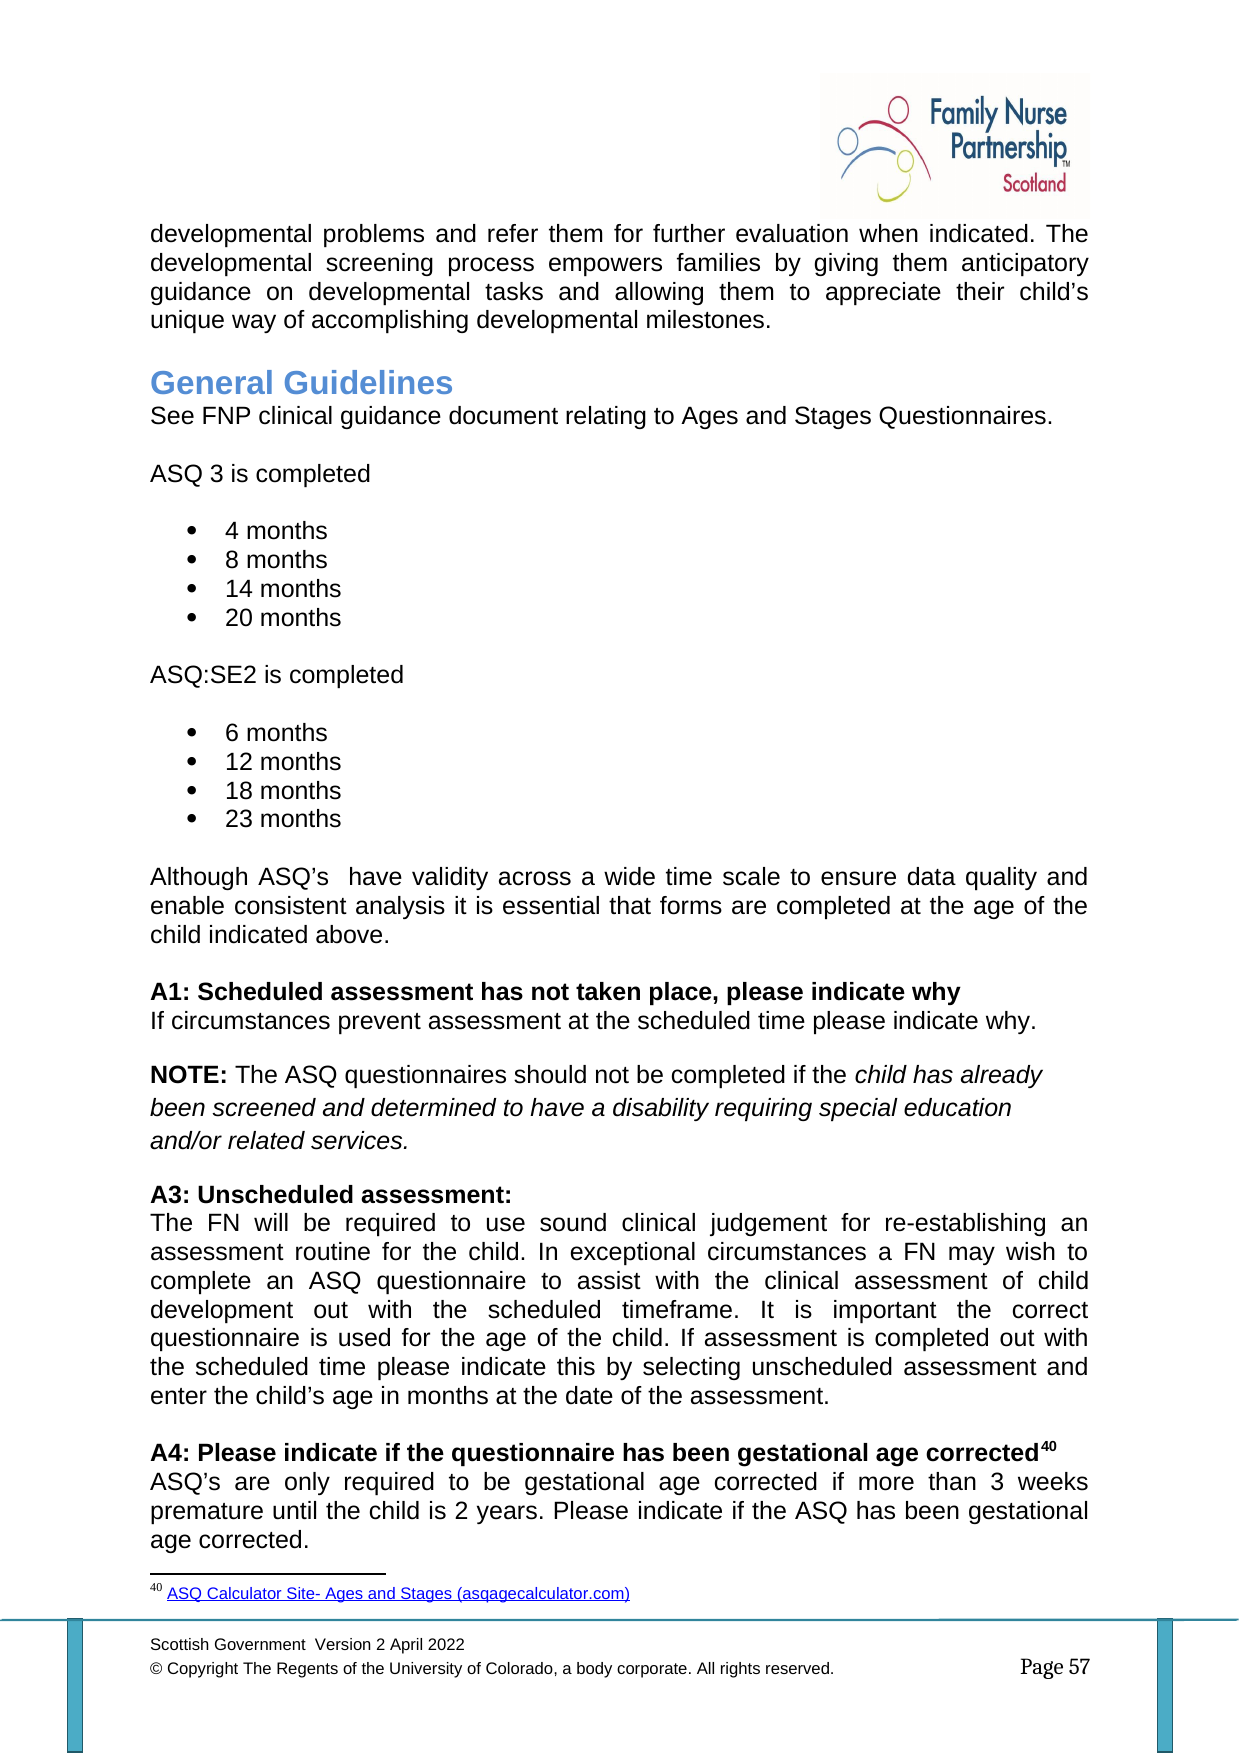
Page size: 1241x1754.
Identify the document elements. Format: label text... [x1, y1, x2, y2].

text NOTE: The ASQ questionnaires should not be completed if the child has already been screened and determined to have a disability requiring special education and/or related services. [150, 1060, 1090, 1154]
text ASQ:SE2 is completed [150, 660, 1090, 689]
list 18 months [187, 776, 1090, 804]
text General Guidelines [150, 363, 1090, 401]
list 23 months [187, 804, 1090, 833]
picture [820, 73, 1091, 219]
list 20 months [187, 603, 1090, 632]
text A4: Please indicate if the questionnaire has been gestational age corrected [150, 1438, 1090, 1467]
list 12 months [187, 747, 1090, 776]
list 8 months [187, 545, 1090, 574]
list 14 months [187, 574, 1090, 603]
text ASQ 3 is completed [150, 459, 1090, 487]
list 6 months [187, 718, 1090, 747]
text See FNP clinical guidance document relating to Ages and Stages Questionnaires. [150, 401, 1090, 430]
text A3: Unscheduled assessment: [150, 1179, 1090, 1208]
text The FN will be required to use sound clinical judgement for re-establishing an assessment routine for the child. In exceptional circumstances a FN may wish to complete an ASQ questionnaire to assist with the clinical assessment of child development out with the scheduled timeframe. It is important the correct questionnaire is used for the age of the child. If assessment is completed out with the scheduled time please indicate this by selecting unscheduled assessment and enter the child’s age in months at the date of the assessment. [150, 1208, 1090, 1409]
text A1: Scheduled assessment has not taken place, please indicate why [150, 977, 1090, 1006]
text ASQ’s are only required to be gestational age corrected if more than 3 weeks premature until the child is 2 years. Please indicate if the ASQ has been gestational age corrected. [150, 1467, 1090, 1553]
text If circumstances prevent assessment at the scheduled time please indicate why. [150, 1006, 1090, 1034]
list Although ASQ’s have validity across a wide time scale to ensure data quality and enable consistent analysis it is essential that forms are completed at the age of the child indicated above. [150, 862, 1090, 948]
list 4 months [187, 516, 1090, 545]
